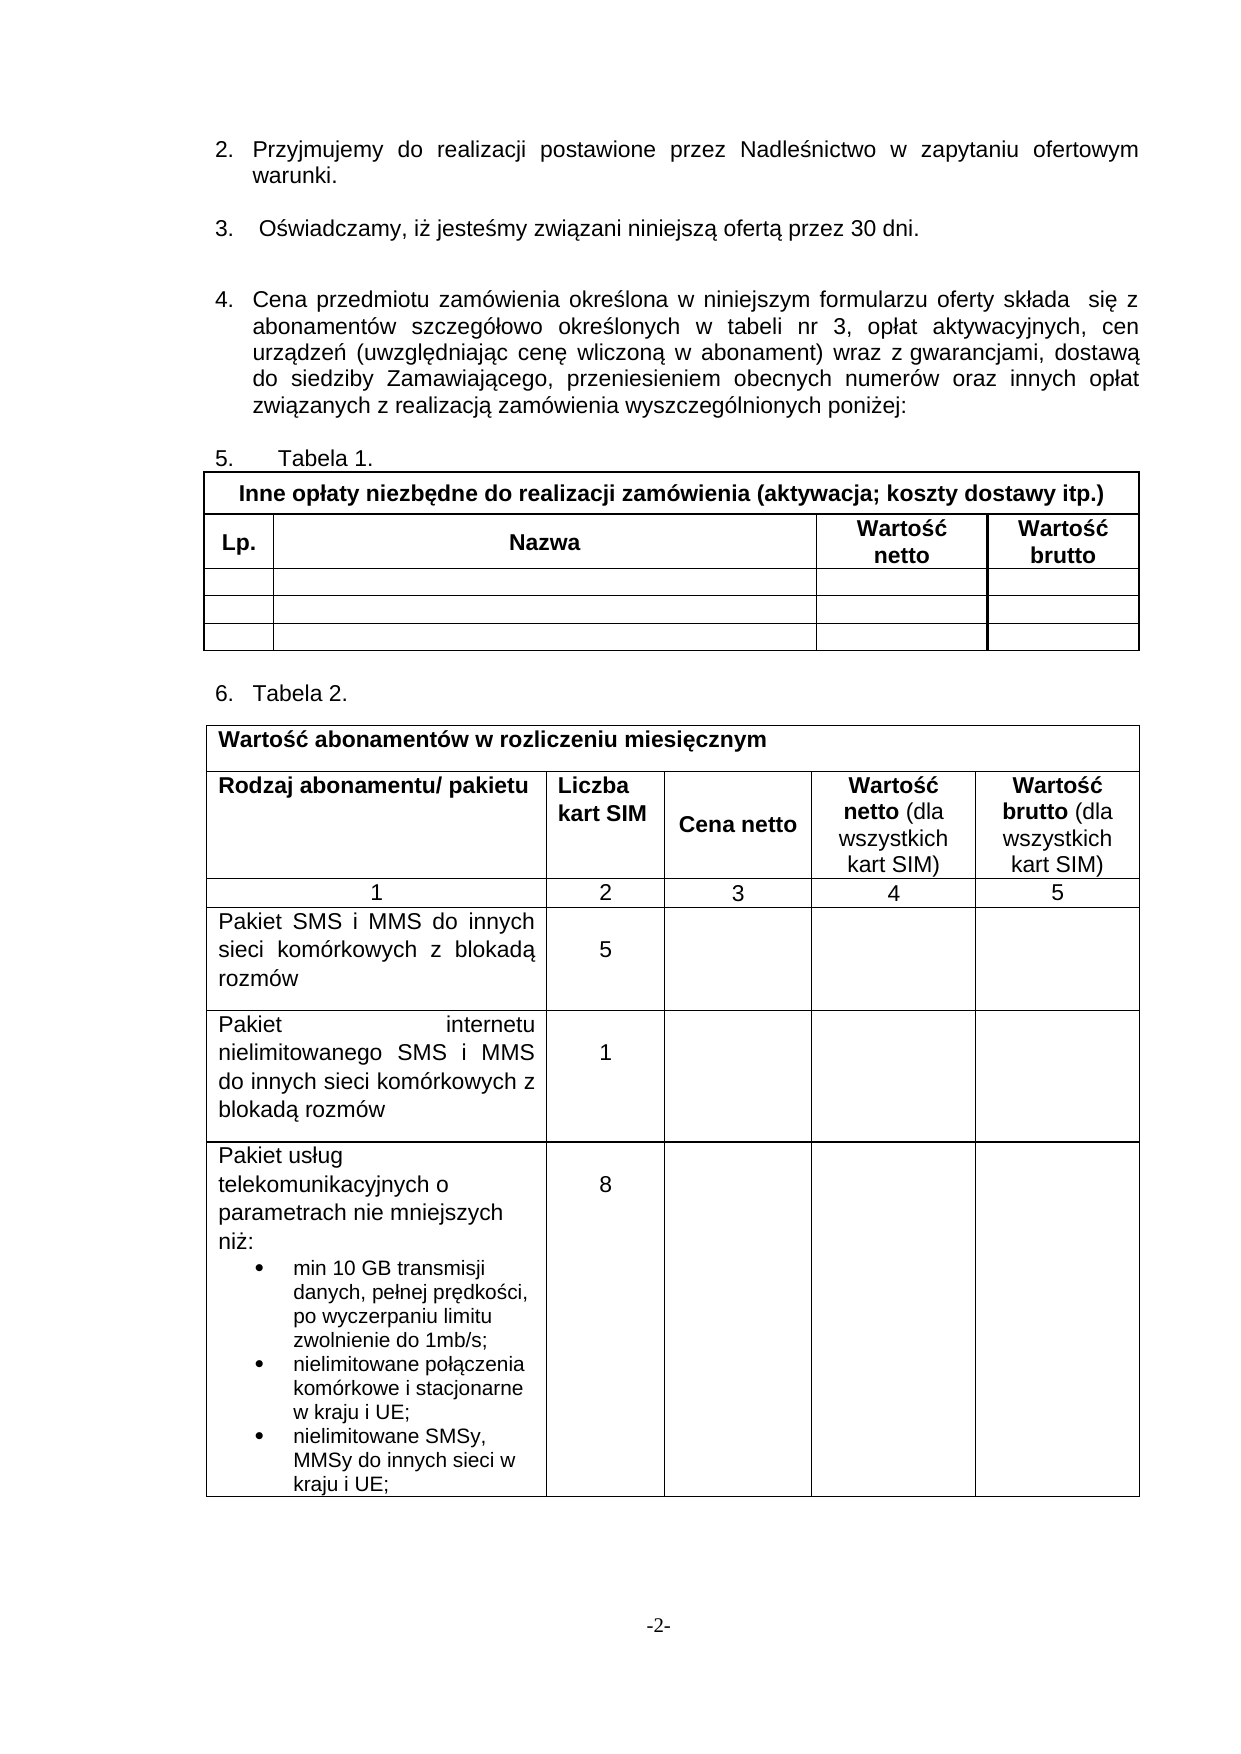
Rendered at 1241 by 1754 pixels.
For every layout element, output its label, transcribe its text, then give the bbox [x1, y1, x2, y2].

table_cell [817, 624, 986, 650]
list Przyjmujemy do realizacji postawione przez Nadleśnictwo w zapytaniu ofertowym warunki. [215, 136, 1140, 188]
list Cena przedmiotu zamówienia określona w niniejszym formularzu oferty składa się z abonamentów szczegółowo określonych w tabeli nr 3, opłat aktywacyjnych, cen urządzeń (uwzględniając cenę wliczoną w abonament) wraz z gwarancjami, dostawą do siedziby Zamawiającego, przeniesieniem obecnych numerów oraz innych opłat związanych z realizacją zamówienia wyszczególnionych poniżej: [215, 286, 1140, 418]
table_cell Liczba kart SIM [547, 772, 664, 877]
table_cell 4 [812, 879, 975, 907]
table_cell [205, 624, 273, 650]
table_cell Rodzaj abonamentu/ pakietu [207, 772, 546, 877]
table_cell [812, 908, 975, 1010]
table_cell [812, 1143, 975, 1496]
table_header Inne opłaty niezbędne do realizacji zamówienia (aktywacja; koszty dostawy itp.) [205, 473, 1138, 513]
table_cell 1 [547, 1011, 664, 1141]
table_cell [817, 569, 986, 595]
table_cell [989, 624, 1138, 650]
table_cell Cena netto [665, 772, 811, 877]
table_cell Wartość netto [817, 515, 986, 568]
table_cell Wartość brutto (dla wszystkich kart SIM) [976, 772, 1139, 877]
table_cell Wartość brutto [989, 515, 1138, 568]
table_cell Pakiet SMS i MMS do innych sieci komórkowych z blokadą rozmów [207, 908, 546, 1010]
table_cell [274, 569, 816, 595]
table_header Wartość abonamentów w rozliczeniu miesięcznym [207, 726, 1139, 771]
table_cell 5 [547, 908, 664, 1010]
table_cell 1 [207, 879, 546, 907]
list Tabela 1. [215, 444, 1140, 471]
table_cell [817, 596, 986, 623]
table_cell [976, 908, 1139, 1010]
table_cell Lp. [205, 515, 273, 568]
list Oświadczamy, iż jesteśmy związani niniejszą ofertą przez 30 dni. [215, 215, 1140, 241]
table_cell 5 [976, 879, 1139, 907]
table_cell [274, 596, 816, 623]
table_cell [205, 596, 273, 623]
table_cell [207, 1143, 546, 1496]
table_cell [665, 1143, 811, 1496]
table_cell [976, 1011, 1139, 1141]
table_cell [989, 569, 1138, 595]
table_cell [665, 908, 811, 1010]
list Tabela 2. [215, 680, 1140, 706]
table_cell Wartość netto (dla wszystkich kart SIM) [812, 772, 975, 877]
table_cell [812, 1011, 975, 1141]
table_cell [205, 569, 273, 595]
table_cell [665, 1011, 811, 1141]
table_cell 8 [547, 1143, 664, 1496]
table_cell 3 [665, 879, 811, 907]
table_cell [976, 1143, 1139, 1496]
table_cell [989, 596, 1138, 623]
table_cell [274, 624, 816, 650]
table_cell Nazwa [274, 515, 816, 568]
table_cell 2 [547, 879, 664, 907]
table_cell Pakiet internetu nielimitowanego SMS i MMS do innych sieci komórkowych z blokadą rozmów [207, 1011, 546, 1141]
